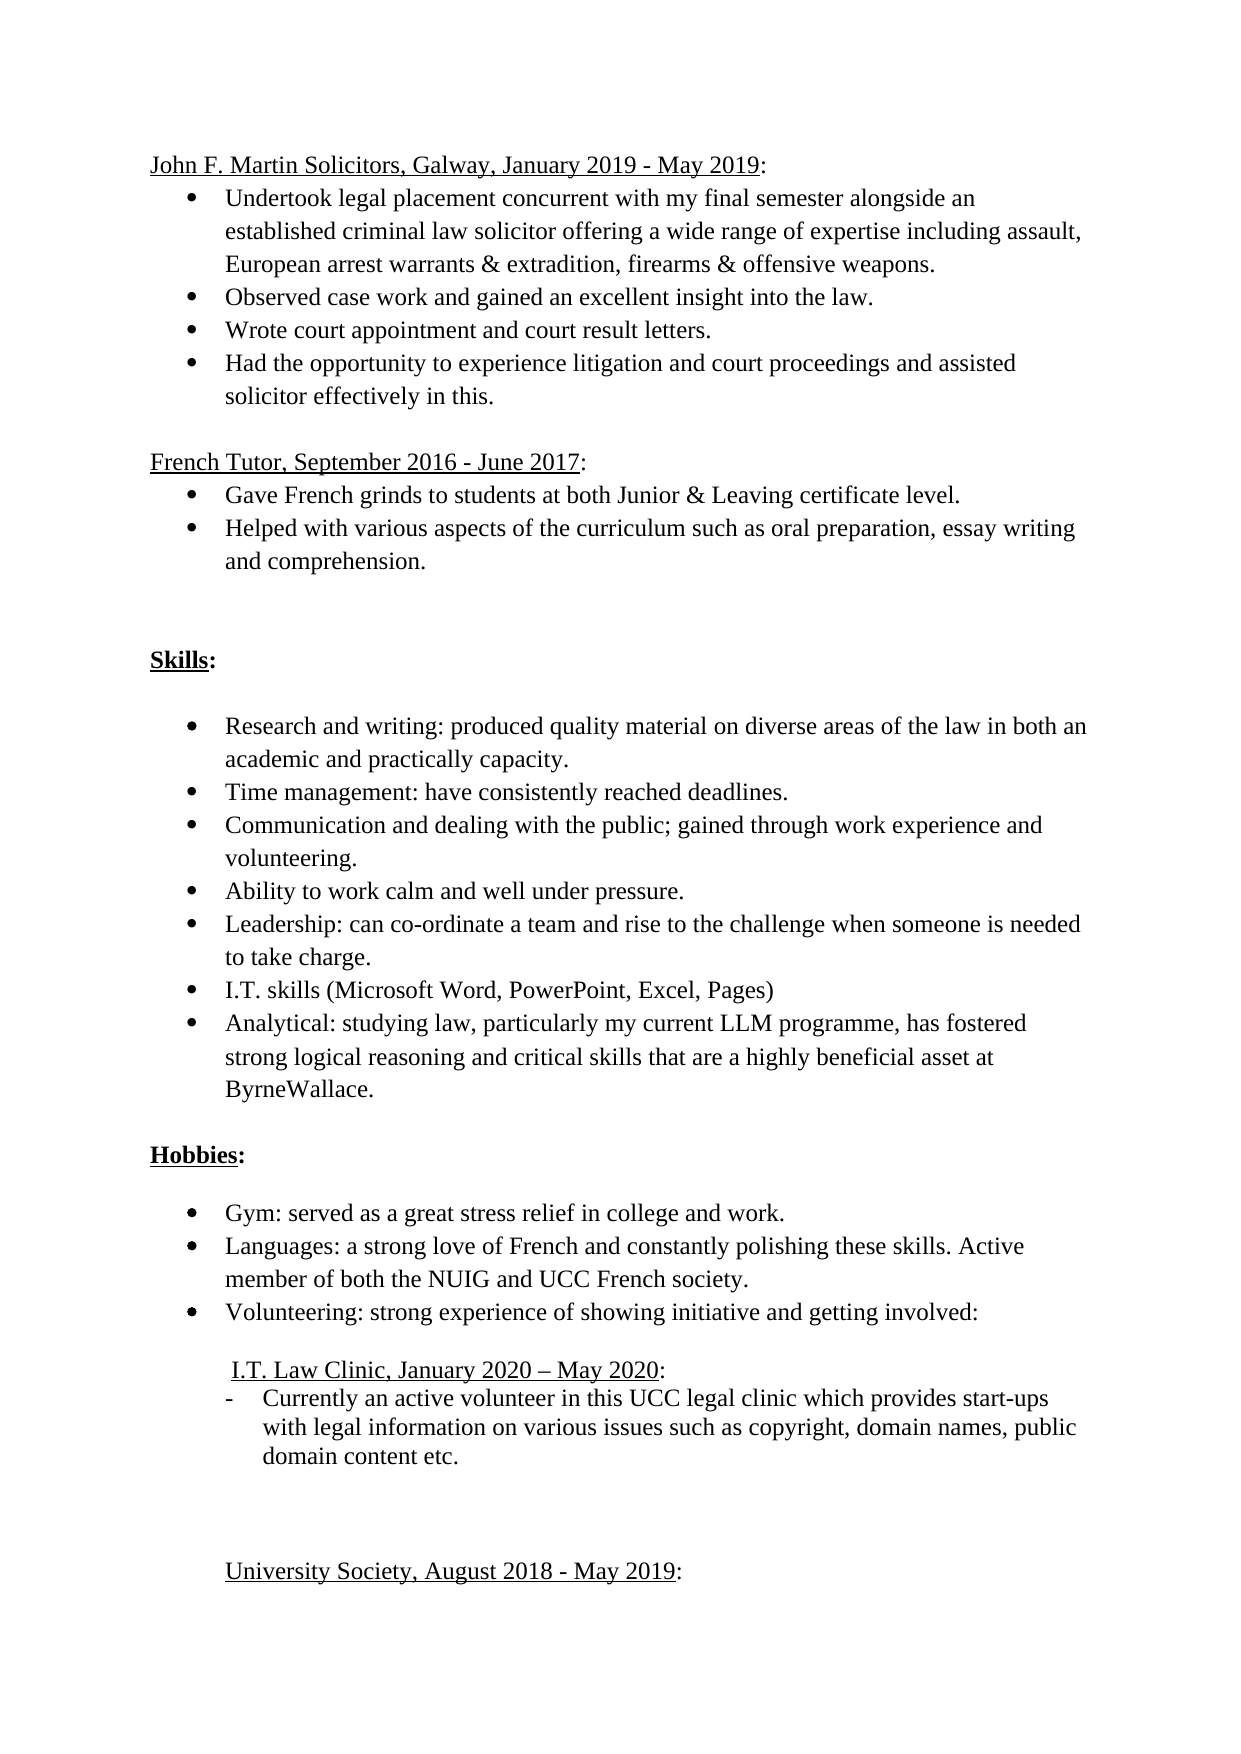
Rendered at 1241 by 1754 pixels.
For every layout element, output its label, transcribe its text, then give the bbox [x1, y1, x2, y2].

text Skills: [150, 645, 1090, 674]
list Currently an active volunteer in this UCC legal clinic which provides start-ups with legal information on various issues such as copyright, domain names, public domain content etc. [225, 1383, 1090, 1470]
list Research and writing: produced quality material on diverse areas of the law in both an academic and practically capacity. [187, 711, 1090, 773]
text French Tutor, September 2016 - June 2017: [150, 447, 1090, 476]
list Languages: a strong love of French and constantly polishing these skills. Active member of both the NUIG and UCC French society. [187, 1231, 1090, 1293]
text I.T. Law Clinic, January 2020 – May 2020: [150, 1355, 1090, 1383]
list Wrote court appointment and court result letters. [187, 315, 1090, 344]
list Communication and dealing with the public; gained through work experience and volunteering. [187, 810, 1090, 872]
list University Society, August 2018 - May 2019: [225, 1556, 1090, 1585]
list Undertook legal placement concurrent with my final semester alongside an established criminal law solicitor offering a wide range of expertise including assault, European arrest warrants & extradition, firearms & offensive weapons. [187, 183, 1090, 278]
list Leadership: can co-ordinate a team and rise to the challenge when someone is needed to take charge. [187, 909, 1090, 971]
list Had the opportunity to experience litigation and court proceedings and assisted solicitor effectively in this. [187, 348, 1090, 410]
list Ability to work calm and well under pressure. [187, 876, 1090, 905]
list Time management: have consistently reached deadlines. [187, 777, 1090, 806]
text Hobbies: [150, 1141, 1090, 1169]
list Gym: served as a great stress relief in college and work. [187, 1198, 1090, 1227]
list I.T. skills (Microsoft Word, PowerPoint, Excel, Pages) [187, 976, 1090, 1004]
text John F. Martin Solicitors, Galway, January 2019 - May 2019: [150, 150, 1090, 179]
list Analytical: studying law, particularly my current LLM programme, has fostered strong logical reasoning and critical skills that are a highly beneficial asset at ByrneWallace. [187, 1008, 1090, 1103]
list Observed case work and gained an excellent insight into the law. [187, 282, 1090, 311]
list Helped with various aspects of the curriculum such as oral preparation, essay writing and comprehension. [187, 513, 1090, 575]
list Gave French grinds to students at both Junior & Leaving certificate level. [187, 480, 1090, 509]
list Volunteering: strong experience of showing initiative and getting involved: [187, 1297, 1090, 1326]
